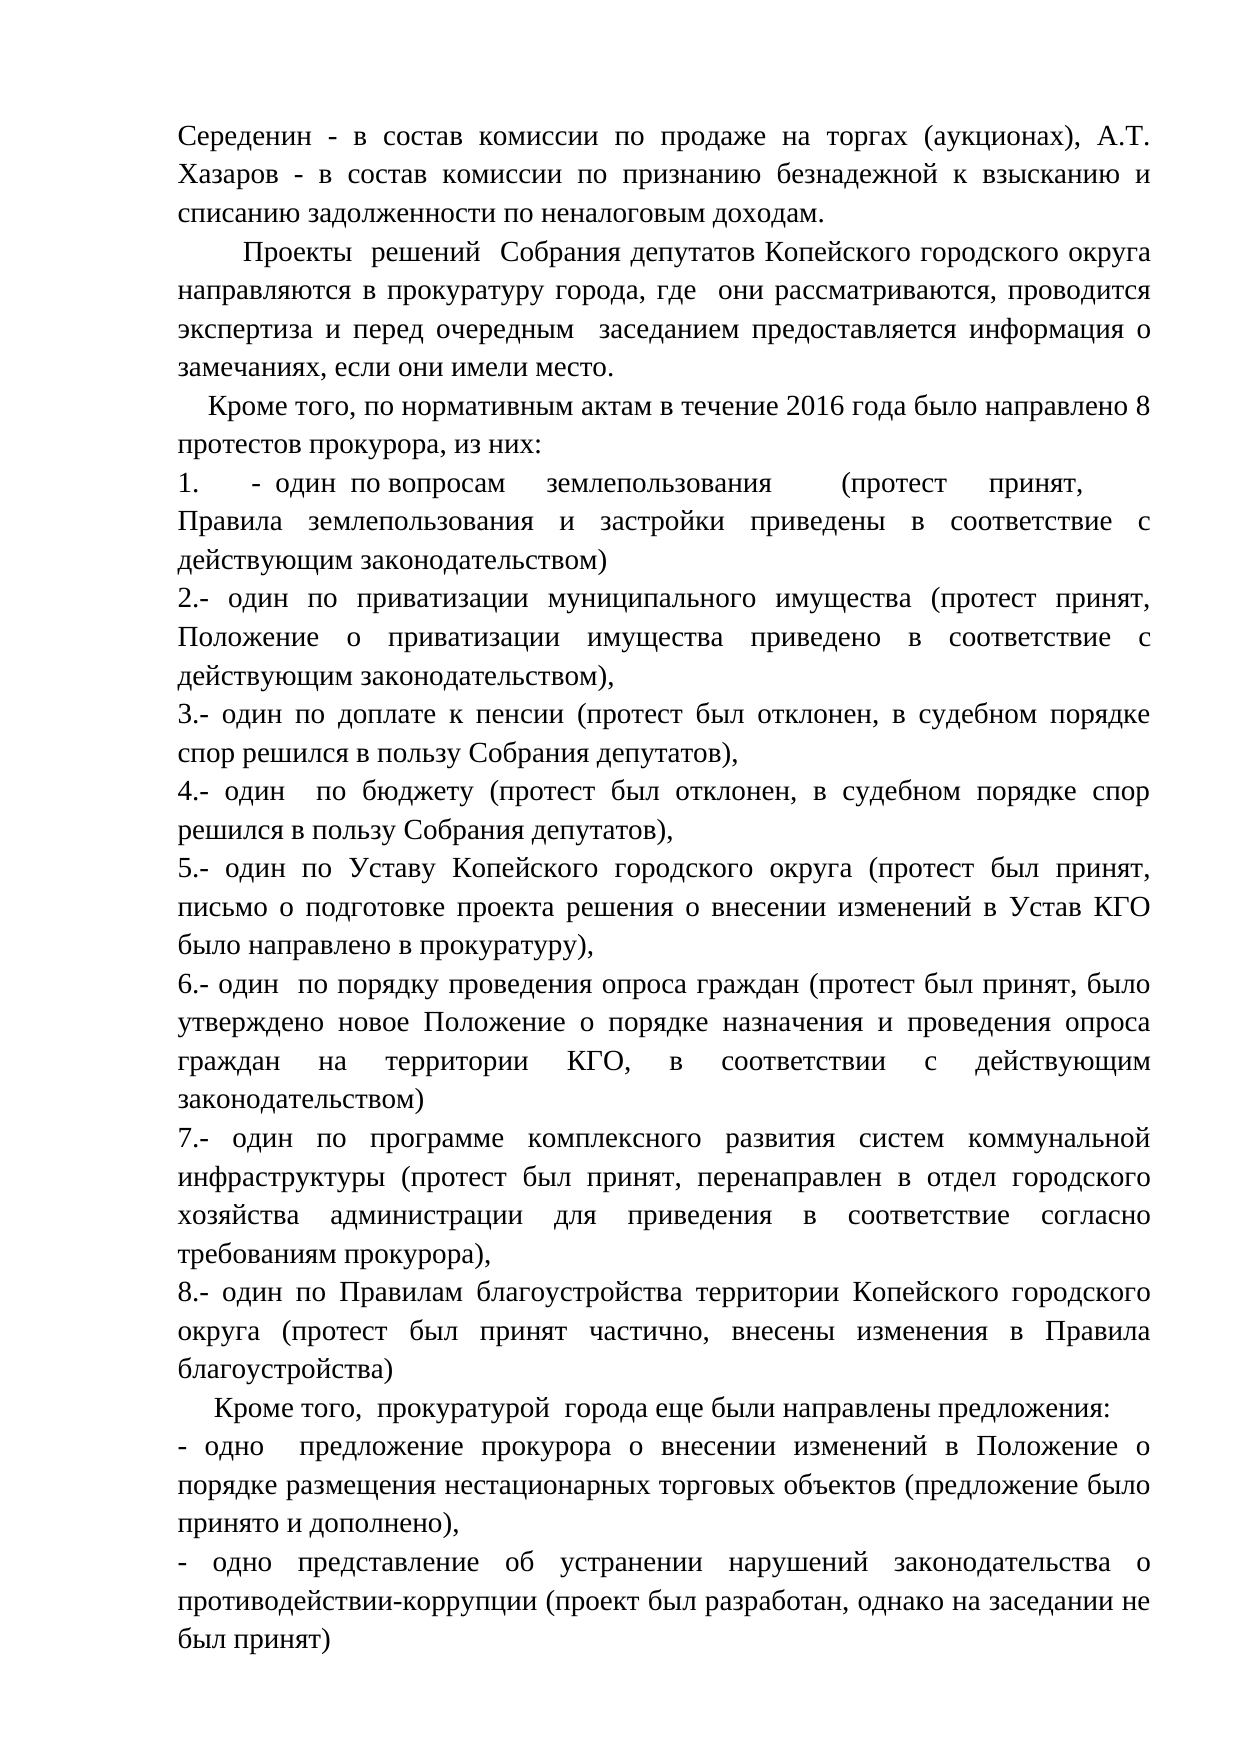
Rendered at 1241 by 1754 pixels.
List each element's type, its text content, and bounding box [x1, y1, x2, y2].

text Проекты решений Собрания депутатов Копейского городского округа направляются в прокуратуру города, где они рассматриваются, проводится экспертиза и перед очередным заседанием предоставляется информация о замечаниях, если они имели место. [177, 234, 1152, 383]
text 8.- один по Правилам благоустройства территории Копейского городского округа (протест был принят частично, внесены изменения в Правила благоустройства) [177, 1274, 1152, 1385]
text 6.- один по порядку проведения опроса граждан (протест был принят, было утверждено новое Положение о порядке назначения и проведения опроса граждан на территории КГО, в соответствии с действующим законодательством) [177, 966, 1152, 1115]
text Кроме того, по нормативным актам в течение 2016 года было направлено 8 протестов прокурора, из них: [177, 388, 1152, 460]
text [177, 118, 1152, 229]
text 5.- один по Уставу Копейского городского округа (протест был принят, письмо о подготовке проекта решения о внесении изменений в Устав КГО было направлено в прокуратуру), [177, 850, 1152, 961]
text - одно предложение прокурора о внесении изменений в Положение о порядке размещения нестационарных торговых объектов (предложение было принято и дополнено), [177, 1428, 1152, 1539]
list - один по вопросам землепользования (протест принят, Правила землепользования и застройки приведены в соответствие с действующим законодательством) [177, 465, 1152, 576]
text 3.- один по доплате к пенсии (протест был отклонен, в судебном порядке спор решился в пользу Собрания депутатов), [177, 696, 1152, 768]
text Кроме того, прокуратурой города еще были направлены предложения: [177, 1390, 1152, 1423]
text 7.- один по программе комплексного развития систем коммунальной инфраструктуры (протест был принят, перенаправлен в отдел городского хозяйства администрации для приведения в соответствие согласно требованиям прокурора), [177, 1120, 1152, 1269]
text 2.- один по приватизации муниципального имущества (протест принят, Положение о приватизации имущества приведено в соответствие с действующим законодательством), [177, 581, 1152, 691]
text 4.- один по бюджету (протест был отклонен, в судебном порядке спор решился в пользу Собрания депутатов), [177, 773, 1152, 845]
text - одно представление об устранении нарушений законодательства о противодействии-коррупции (проект был разработан, однако на заседании не был принят) [177, 1544, 1152, 1655]
